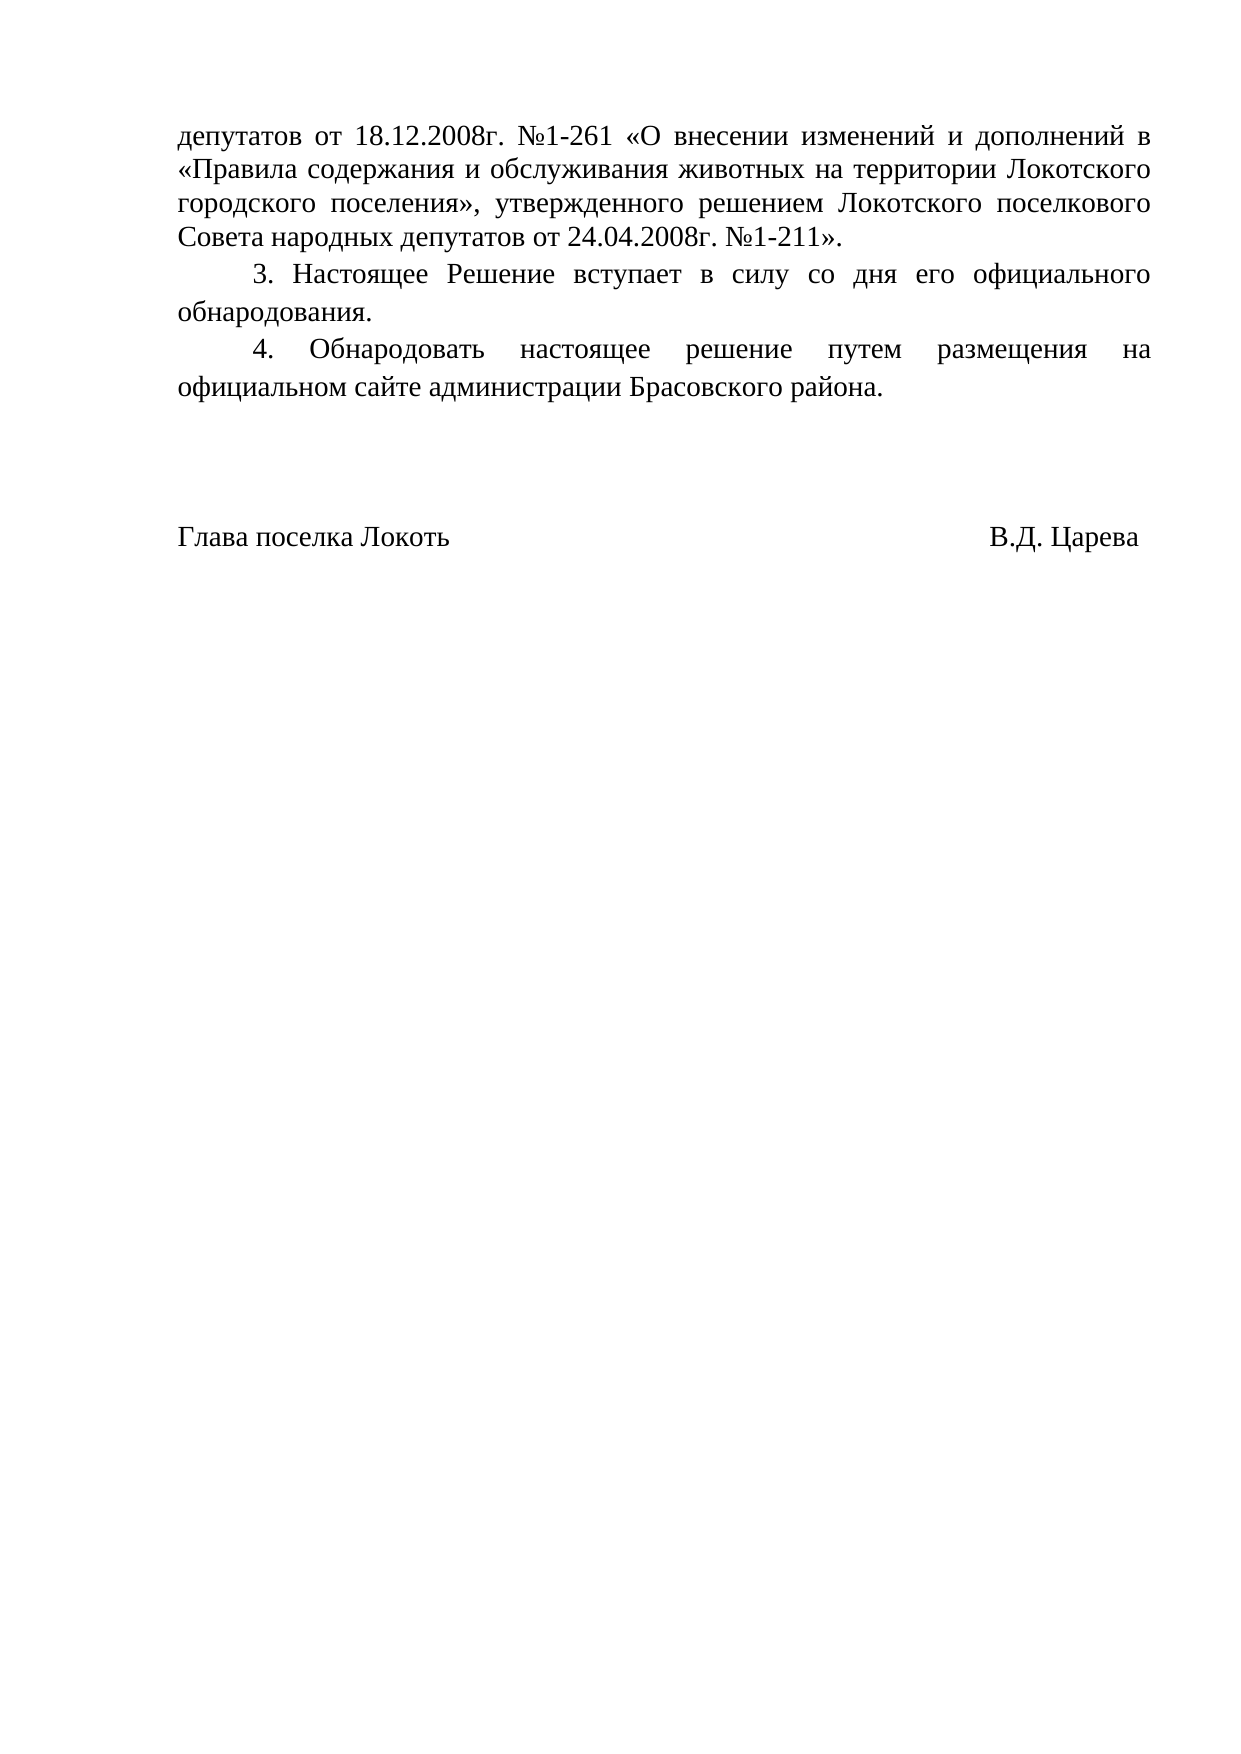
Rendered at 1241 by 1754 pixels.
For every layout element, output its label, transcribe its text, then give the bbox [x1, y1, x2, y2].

text Глава поселка Локоть В.Д. Царева [177, 515, 1152, 552]
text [177, 118, 1152, 252]
text 3. Настоящее Решение вступает в силу со дня его официального обнародования. [177, 252, 1152, 327]
text 4. Обнародовать настоящее решение путем размещения на официальном сайте администрации Брасовского района. [177, 327, 1152, 402]
